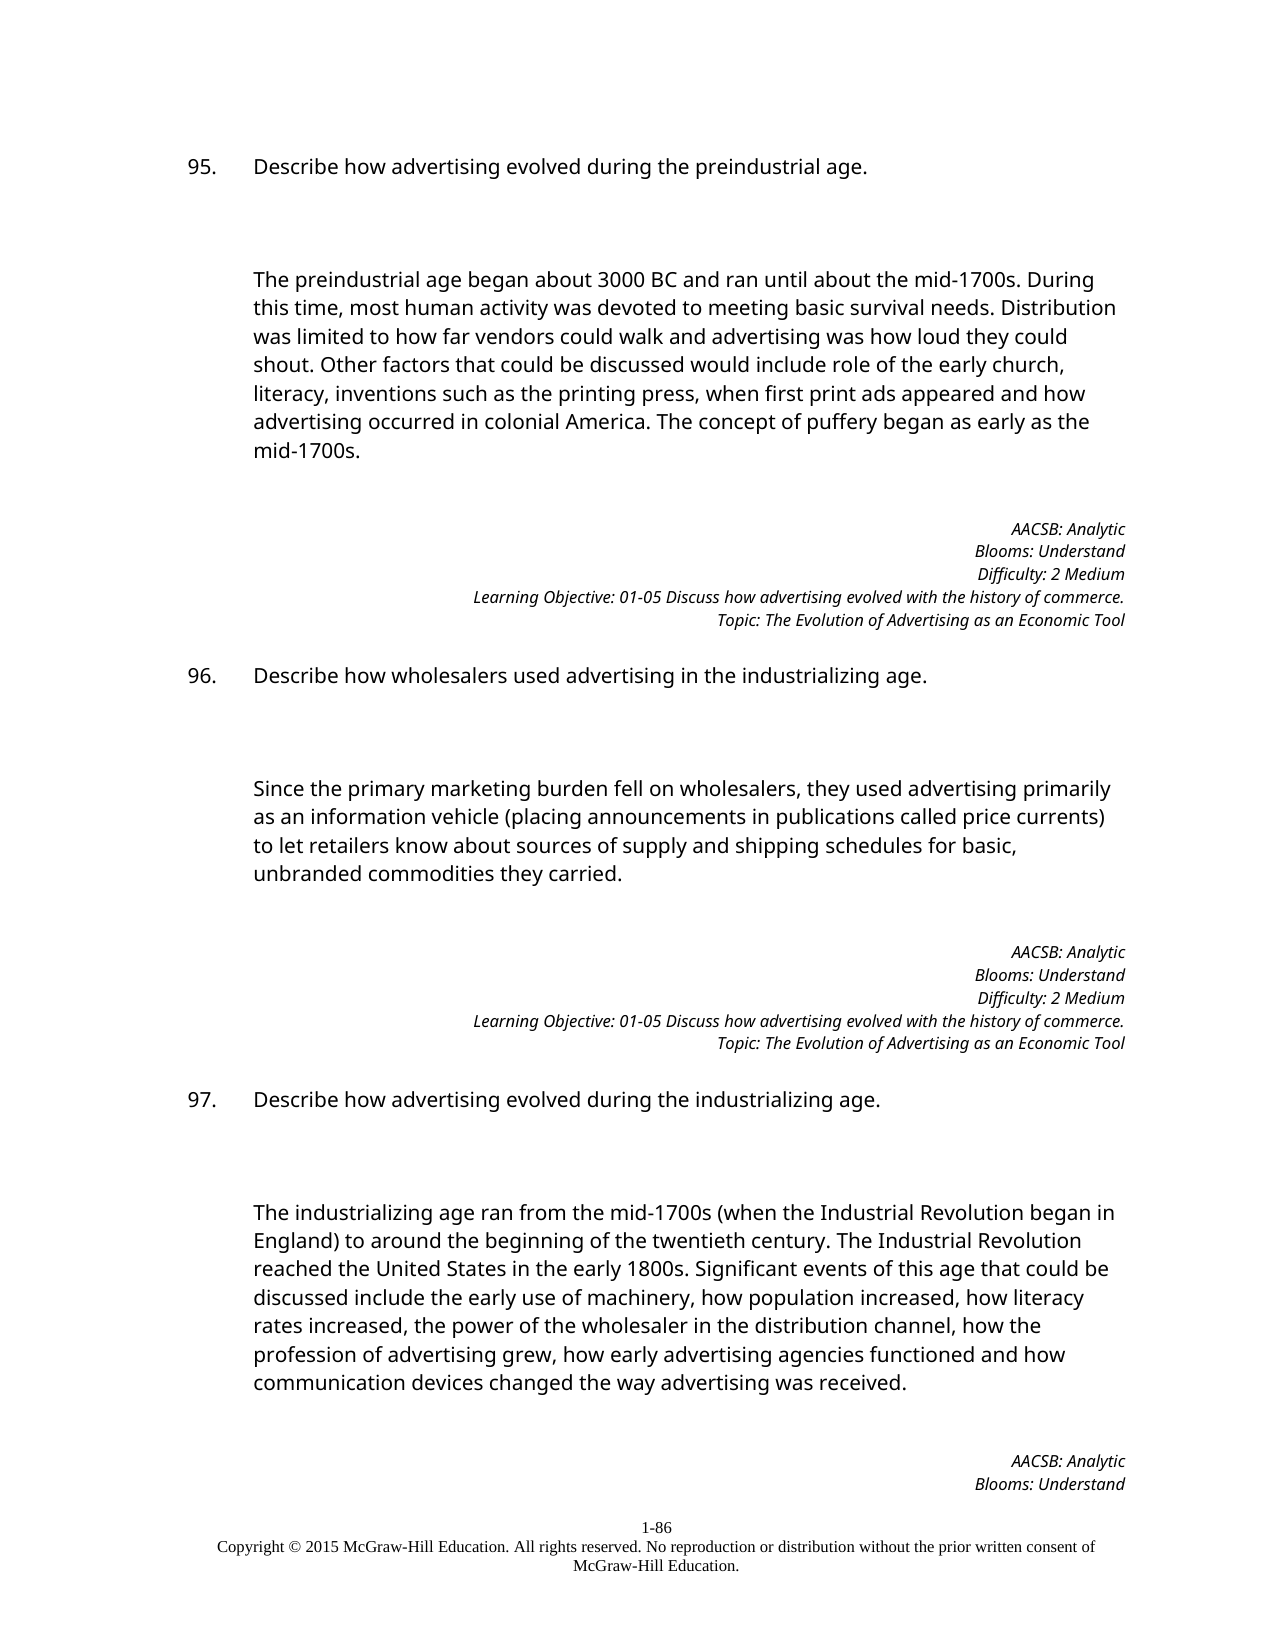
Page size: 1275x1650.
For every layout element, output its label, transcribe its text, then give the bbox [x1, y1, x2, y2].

table_header Describe how advertising evolved during the industrializing age. The industrializing age ran from the mid-1700s (when the Industrial Revolution began in England) to around the beginning of the twentieth century. The Industrial Revolution reached the United States in the early 1800s. Significant events of this age that could be discussed include the early use of machinery, how population increased, how literacy rates increased, the power of the wholesaler in the distribution channel, how the profession of advertising grew, how early advertising agencies functioned and how communication devices changed the way advertising was received. [253, 1085, 1125, 1424]
table_header Describe how wholesalers used advertising in the industrializing age. Since the primary marketing burden fell on wholesalers, they used advertising primarily as an information vehicle (placing announcements in publications called price currents) to let retailers know about sources of supply and shipping schedules for basic, unbranded commodities they carried. [253, 661, 1125, 916]
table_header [188, 1450, 1125, 1495]
table_header 96. [188, 661, 253, 916]
table_header 97. [188, 1085, 253, 1424]
table_header Describe how advertising evolved during the preindustrial age. The preindustrial age began about 3000 BC and ran until about the mid-1700s. During this time, most human activity was devoted to meeting basic survival needs. Distribution was limited to how far vendors could walk and advertising was how loud they could shout. Other factors that could be discussed would include role of the early church, literacy, inventions such as the printing press, when first print ads appeared and how advertising occurred in colonial America. The concept of puffery began as early as the mid-1700s. [253, 153, 1125, 492]
table_header 95. [188, 153, 253, 492]
